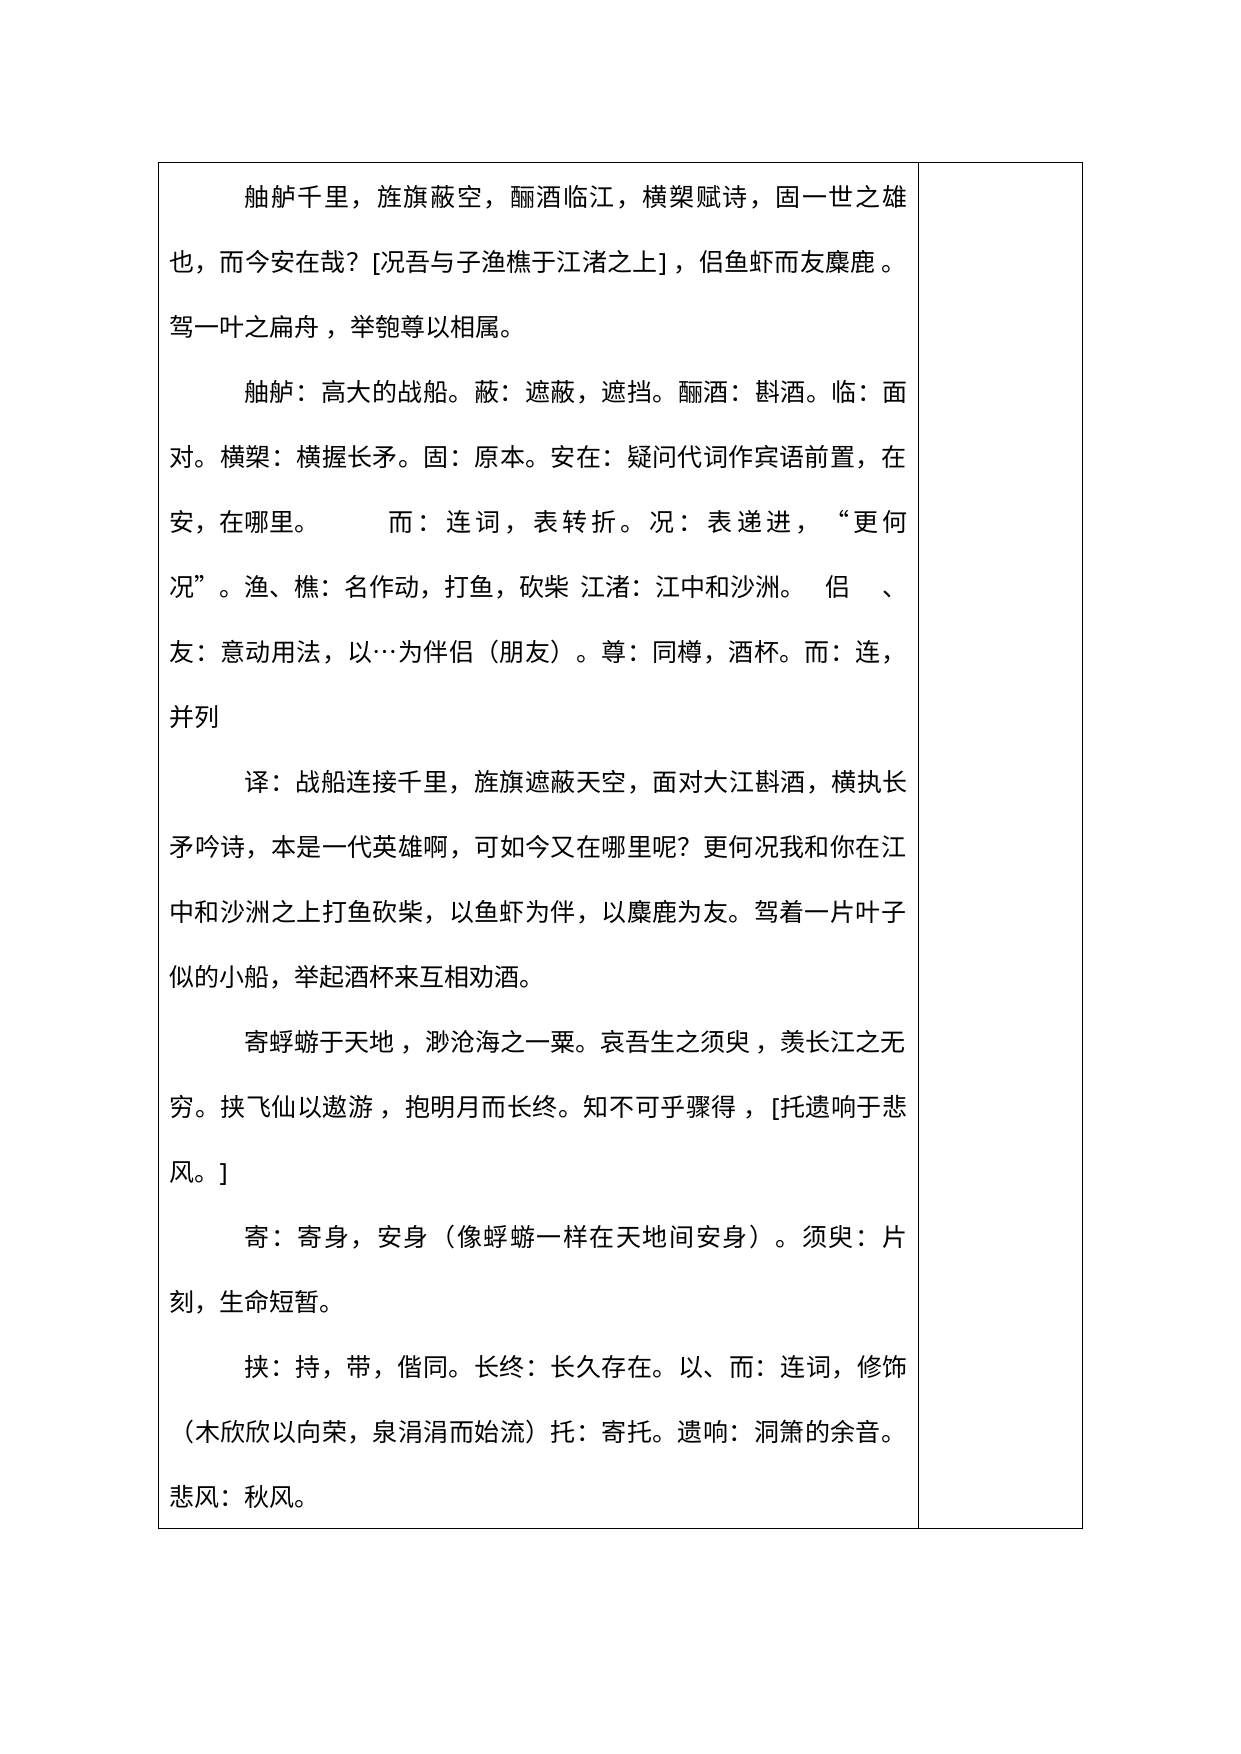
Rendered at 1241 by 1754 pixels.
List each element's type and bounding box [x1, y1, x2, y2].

table_cell [919, 163, 1082, 1528]
table_cell [159, 163, 918, 1528]
